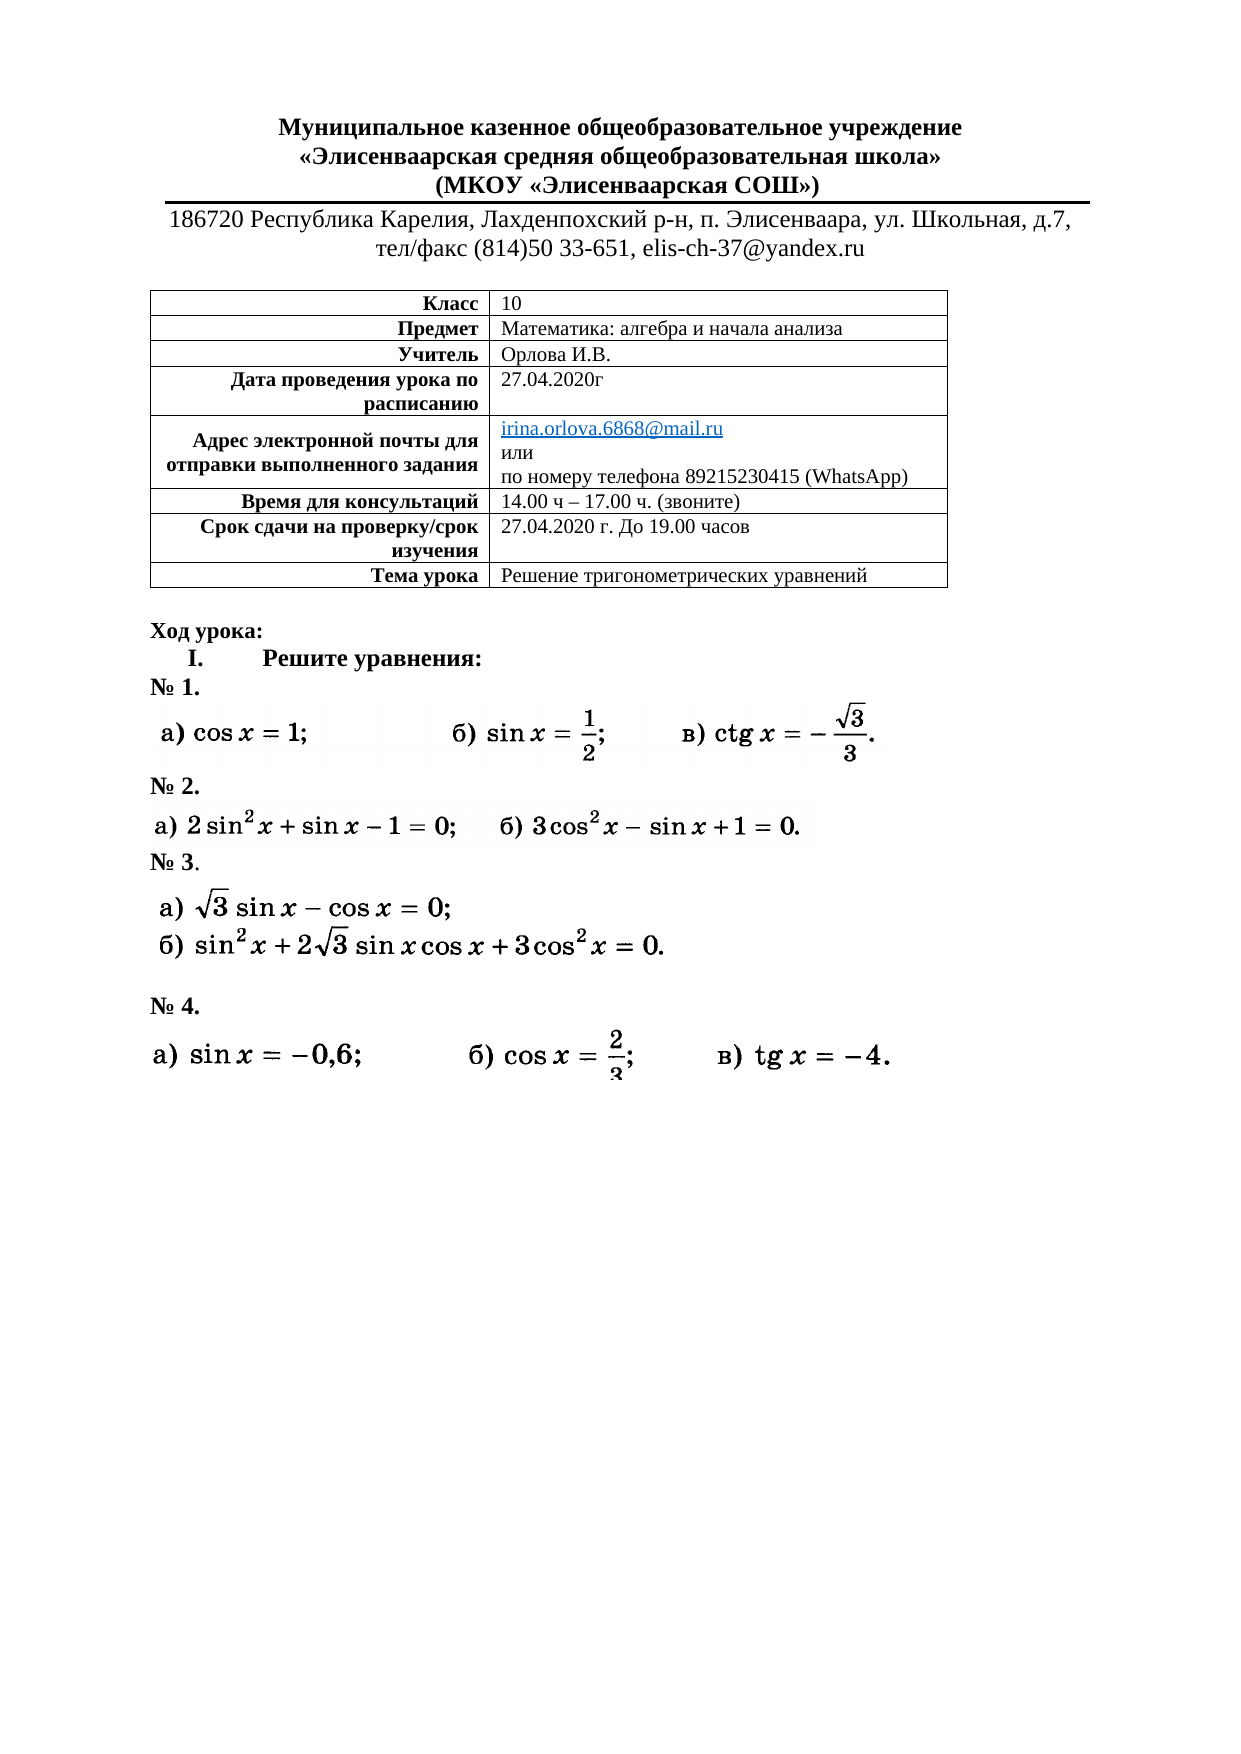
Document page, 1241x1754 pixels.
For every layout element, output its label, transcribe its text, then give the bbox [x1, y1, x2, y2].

text № 4. [150, 991, 1090, 1020]
table_cell Учитель [151, 341, 489, 366]
table_cell irina.orlova.6868@mail.ru или по номеру телефона 89215230415 (WhatsApp) [490, 416, 947, 488]
text (МКОУ «Элисенваарская СОШ») [165, 170, 1090, 201]
list Решите уравнения: [187, 643, 1090, 672]
table_cell Срок сдачи на проверку/срок изучения [151, 514, 489, 562]
table_cell 14.00 ч – 17.00 ч. (звоните) [490, 489, 947, 513]
text № 3. [150, 847, 1090, 876]
text «Элисенваарская средняя общеобразовательная школа» [150, 141, 1090, 170]
text 186720 Республика Карелия, Лахденпохский р-н, п. Элисенваара, ул. Школьная, д.7, [150, 204, 1090, 233]
text № 1. [150, 672, 1090, 701]
table_cell Тема урока [151, 563, 489, 587]
table_cell Время для консультаций [151, 489, 489, 513]
table_cell 27.04.2020 г. До 19.00 часов [490, 514, 947, 562]
text № 2. [150, 771, 1090, 799]
text Муниципальное казенное общеобразовательное учреждение [150, 112, 1090, 141]
table_cell 27.04.2020г [490, 367, 947, 415]
table_cell Орлова И.В. [490, 341, 947, 366]
table_cell Адрес электронной почты для отправки выполненного задания [151, 416, 489, 488]
table_cell Предмет [151, 316, 489, 340]
table_cell Математика: алгебра и начала анализа [490, 316, 947, 340]
text Ход урока: [150, 617, 1090, 643]
table_cell Решение тригонометрических уравнений [490, 563, 947, 587]
table_header 10 [490, 291, 947, 315]
table_header Класс [151, 291, 489, 315]
text тел/факс (814)50 33-651, elis-ch-37@yandex.ru [150, 233, 1090, 261]
table_cell Дата проведения урока по расписанию [151, 367, 489, 415]
